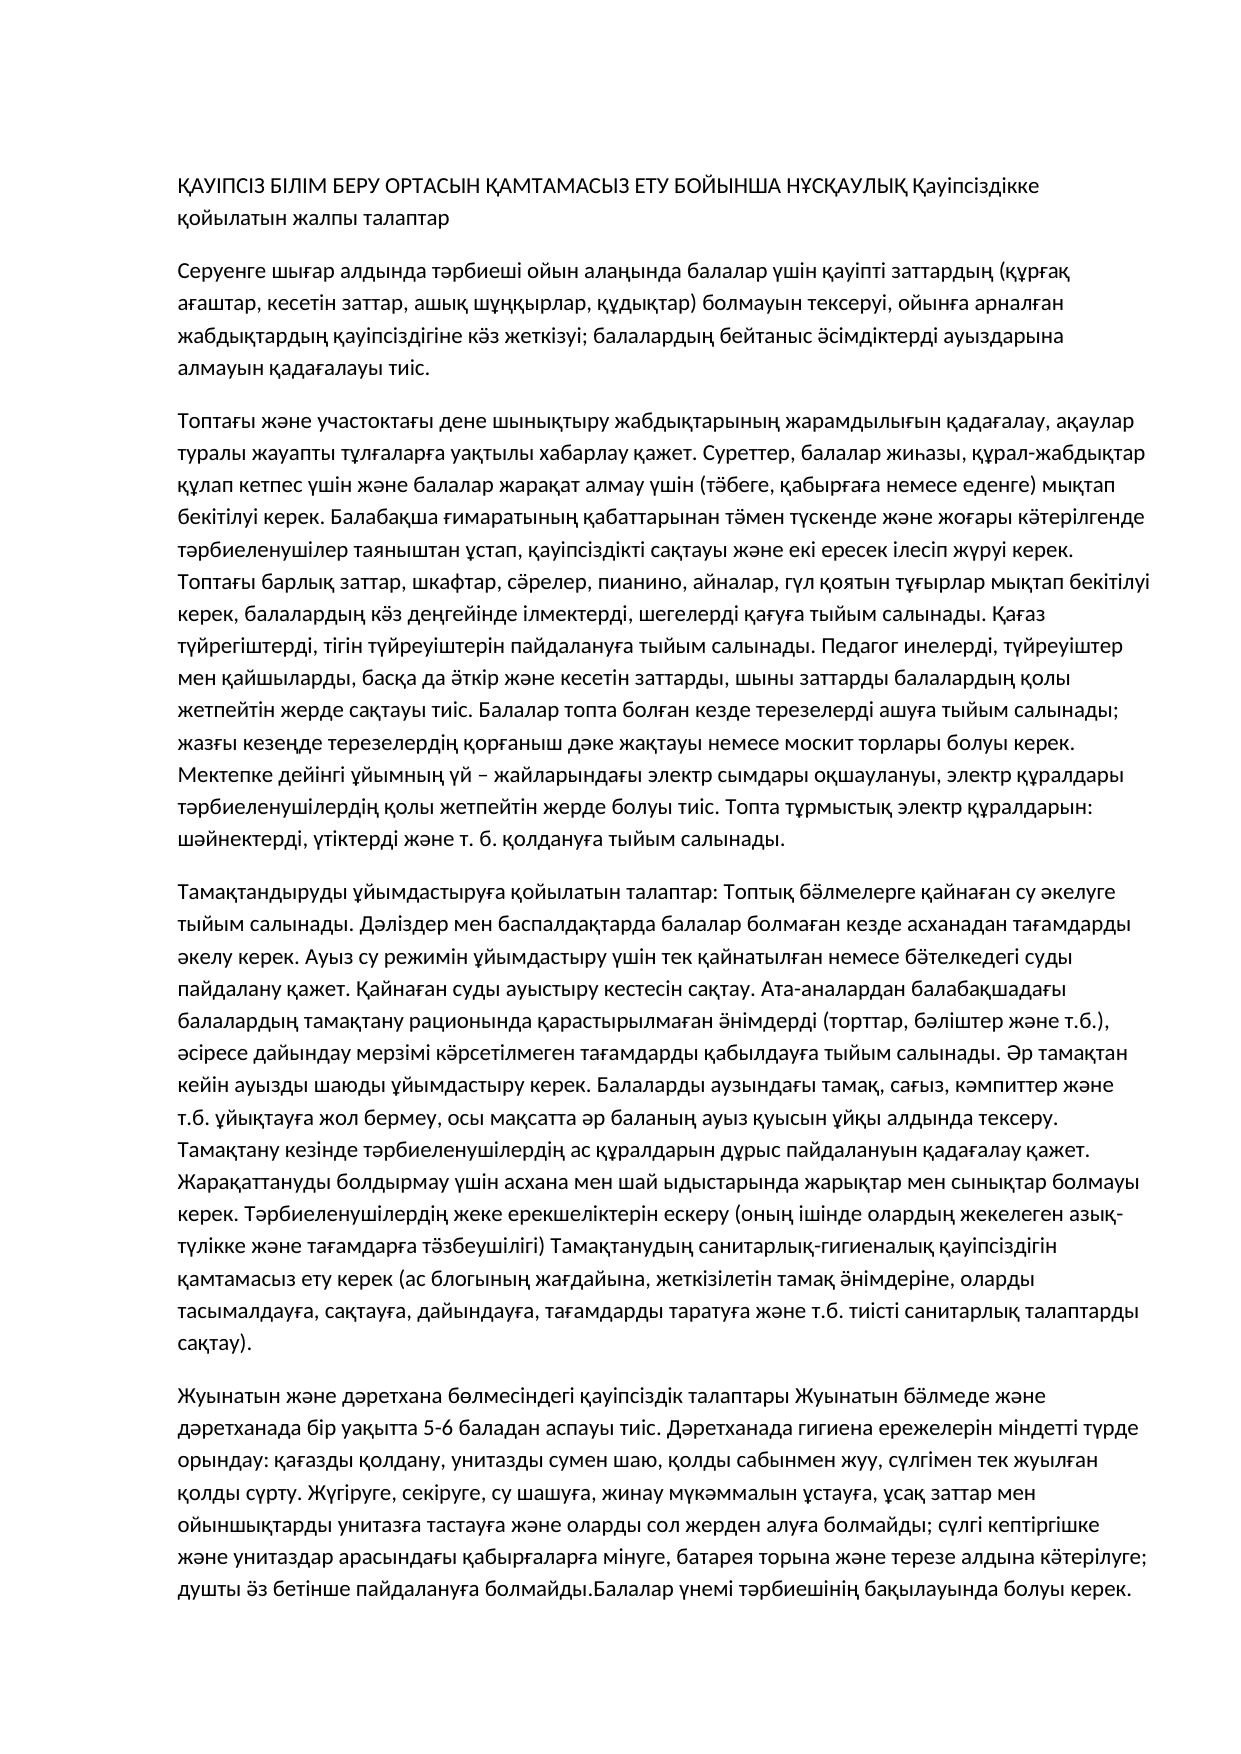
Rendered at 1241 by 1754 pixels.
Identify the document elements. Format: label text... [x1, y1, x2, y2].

text Топтағы және участоктағы дене шынықтыру жабдықтарының жарамдылығын қадағалау, ақаулар туралы жауапты тұлғаларға уақтылы хабарлау қажет. Суреттер, балалар жиһазы, құрал-жабдықтар құлап кетпес үшін және балалар жарақат алмау үшін (тӛбеге, қабырғаға немесе еденге) мықтап бекітілуі керек. Балабақша ғимаратының қабаттарынан тӛмен түскенде және жоғары кӛтерілгенде тәрбиеленушілер таяныштан ұстап, қауіпсіздікті сақтауы және екі ересек ілесіп жүруі керек. Топтағы барлық заттар, шкафтар, сӛрелер, пианино, айналар, гүл қоятын тұғырлар мықтап бекітілуі керек, балалардың кӛз деңгейінде ілмектерді, шегелерді қағуға тыйым салынады. Қағаз түйрегіштерді, тігін түйреуіштерін пайдалануға тыйым салынады. Педагог инелерді, түйреуіштер мен қайшыларды, басқа да ӛткір және кесетін заттарды, шыны заттарды балалардың қолы жетпейтін жерде сақтауы тиіс. Балалар топта болған кезде терезелерді ашуға тыйым салынады; жазғы кезеңде терезелердің қорғаныш дәке жақтауы немесе москит торлары болуы керек. Мектепке дейінгі ұйымның үй – жайларындағы электр сымдары оқшаулануы, электр құралдары тәрбиеленушілердің қолы жетпейтін жерде болуы тиіс. Топта тұрмыстық электр құралдарын: шәйнектерді, үтіктерді және т. б. қолдануға тыйым салынады. [177, 406, 1152, 852]
text Жуынатын және дәретхана бөлмесіндегі қауіпсіздік талаптары Жуынатын бӛлмеде және дәретханада бір уақытта 5-6 баладан аспауы тиіс. Дәретханада гигиена ережелерін міндетті түрде орындау: қағазды қолдану, унитазды сумен шаю, қолды сабынмен жуу, сүлгімен тек жуылған қолды сүрту. Жүгіруге, секіруге, су шашуға, жинау мүкәммалын ұстауға, ұсақ заттар мен ойыншықтарды унитазға тастауға және оларды сол жерден алуға болмайды; сүлгі кептіргішке және унитаздар арасындағы қабырғаларға мінуге, батарея торына және терезе алдына кӛтерілуге; душты ӛз бетінше пайдалануға болмайды.Балалар үнемі тәрбиешінің бақылауында болуы керек. [177, 1381, 1152, 1602]
text Серуенге шығар алдында тәрбиеші ойын алаңында балалар үшін қауіпті заттардың (құрғақ ағаштар, кесетін заттар, ашық шұңқырлар, құдықтар) болмауын тексеруі, ойынға арналған жабдықтардың қауіпсіздігіне кӛз жеткізуі; балалардың бейтаныс ӛсімдіктерді ауыздарына алмауын қадағалауы тиіс. [177, 256, 1152, 381]
text Тамақтандыруды ұйымдастыруға қойылатын талаптар: Топтық бӛлмелерге қайнаған су әкелуге тыйым салынады. Дәліздер мен баспалдақтарда балалар болмаған кезде асханадан тағамдарды әкелу керек. Ауыз су режимін ұйымдастыру үшін тек қайнатылған немесе бӛтелкедегі суды пайдалану қажет. Қайнаған суды ауыстыру кестесін сақтау. Ата-аналардан балабақшадағы балалардың тамақтану рационында қарастырылмаған ӛнімдерді (торттар, бәліштер және т.б.), әсіресе дайындау мерзімі кӛрсетілмеген тағамдарды қабылдауға тыйым салынады. Әр тамақтан кейін ауызды шаюды ұйымдастыру керек. Балаларды аузындағы тамақ, сағыз, кәмпиттер және т.б. ұйықтауға жол бермеу, осы мақсатта әр баланың ауыз қуысын ұйқы алдында тексеру. Тамақтану кезінде тәрбиеленушілердің ас құралдарын дұрыс пайдалануын қадағалау қажет. Жарақаттануды болдырмау үшін асхана мен шай ыдыстарында жарықтар мен сынықтар болмауы керек. Тәрбиеленушілердің жеке ерекшеліктерін ескеру (оның ішінде олардың жекелеген азық-түлікке және тағамдарға тӛзбеушілігі) Тамақтанудың санитарлық-гигиеналық қауіпсіздігін қамтамасыз ету керек (ас блогының жағдайына, жеткізілетін тамақ ӛнімдеріне, оларды тасымалдауға, сақтауға, дайындауға, тағамдарды таратуға және т.б. тиісті санитарлық талаптарды сақтау). [177, 877, 1152, 1356]
text ҚАУІПСІЗ БІЛІМ БЕРУ ОРТАСЫН ҚАМТАМАСЫЗ ЕТУ БОЙЫНША НҰСҚАУЛЫҚ Қауіпсіздікке қойылатын жалпы талаптар [177, 171, 1152, 231]
